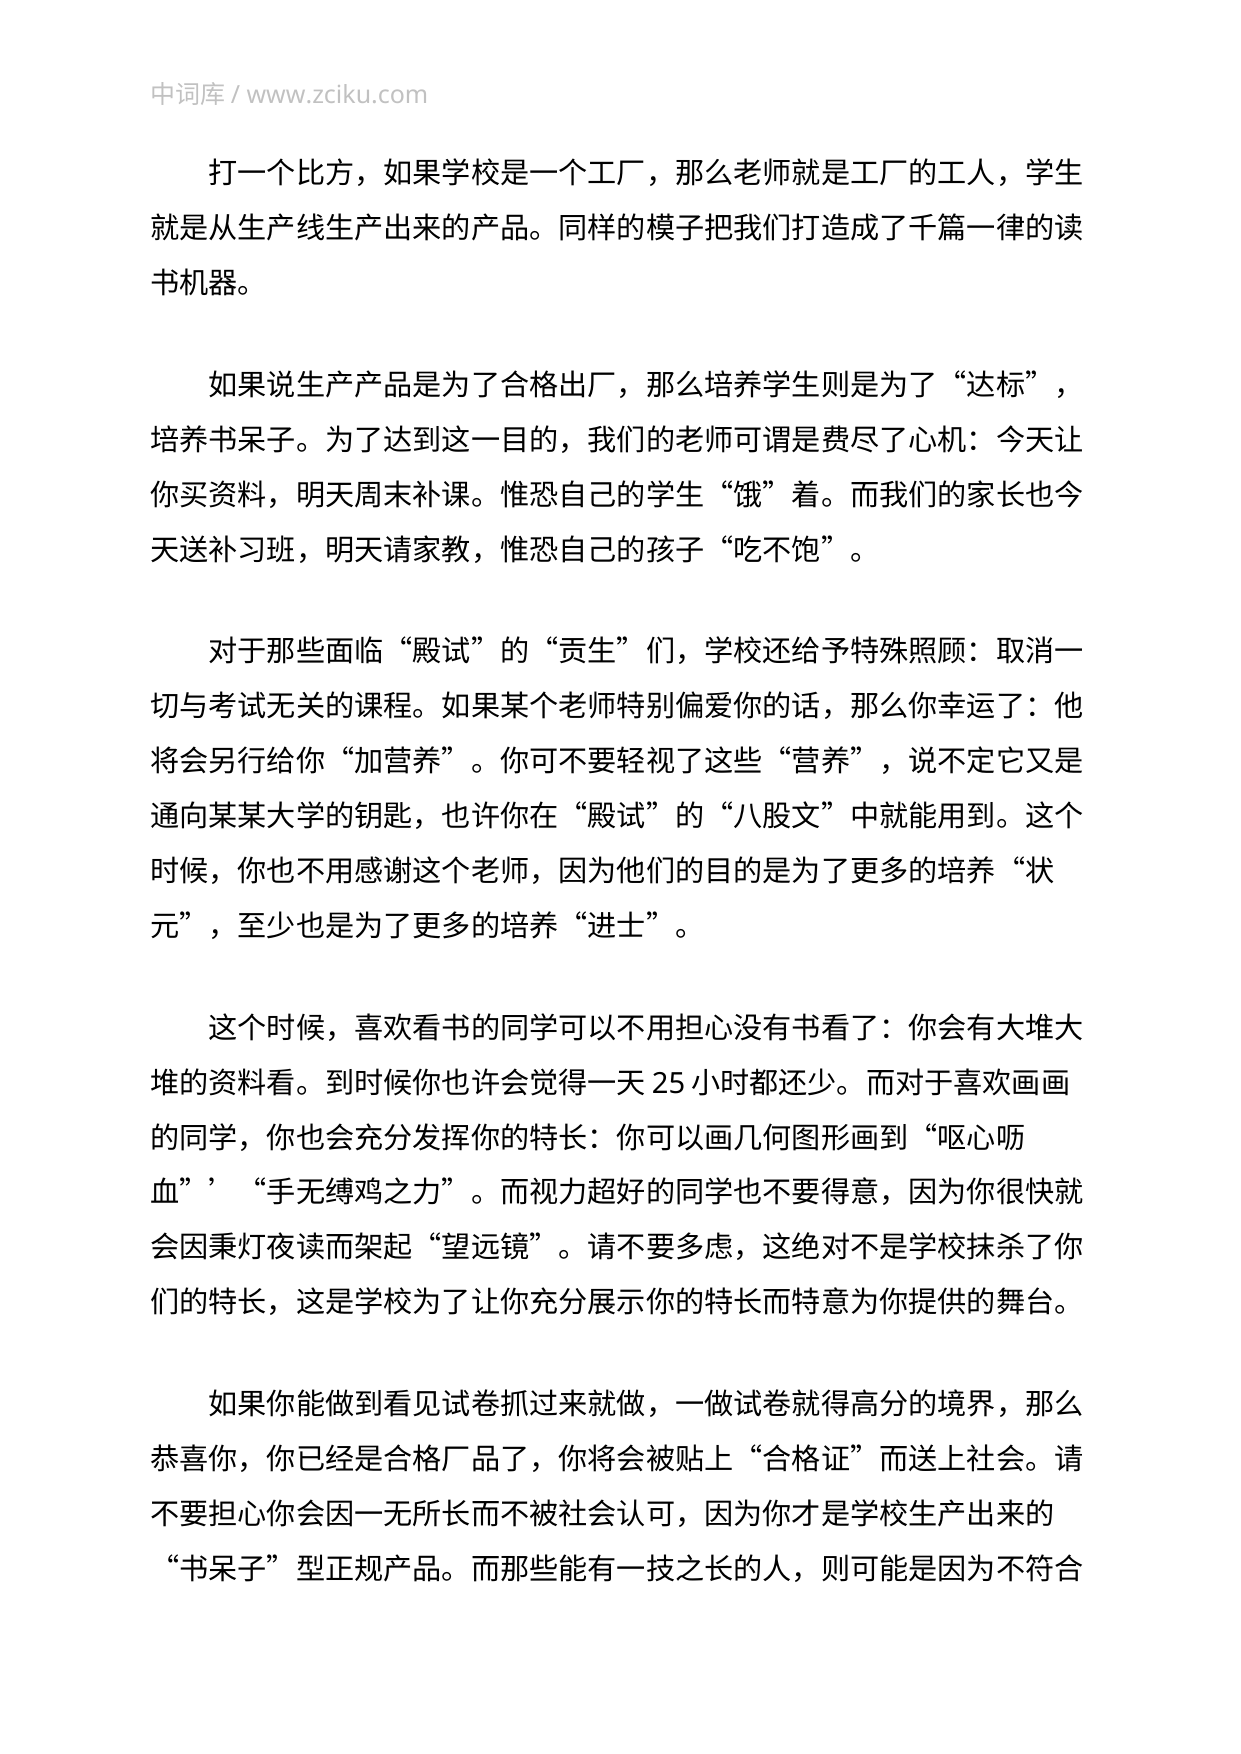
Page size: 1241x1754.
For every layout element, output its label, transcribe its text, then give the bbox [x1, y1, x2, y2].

text 对于那些面临“殿试”的“贡生”们，学校还给予特殊照顾：取消一切与考试无关的课程。如果某个老师特别偏爱你的话，那么你幸运了：他将会另行给你“加营养”。你可不要轻视了这些“营养”，说不定它又是通向某某大学的钥匙，也许你在“殿试”的“八股文”中就能用到。这个时候，你也不用感谢这个老师，因为他们的目的是为了更多的培养“状元”，至少也是为了更多的培养“进士”。 [150, 628, 1090, 945]
text 这个时候，喜欢看书的同学可以不用担心没有书看了：你会有大堆大堆的资料看。到时候你也许会觉得一天25小时都还少。而对于喜欢画画的同学，你也会充分发挥你的特长：你可以画几何图形画到“呕心呖血”’“手无缚鸡之力”。而视力超好的同学也不要得意，因为你很快就会因秉灯夜读而架起“望远镜”。请不要多虑，这绝对不是学校抹杀了你们的特长，这是学校为了让你充分展示你的特长而特意为你提供的舞台。 [150, 1004, 1090, 1321]
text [150, 1381, 1090, 1588]
text 如果说生产产品是为了合格出厂，那么培养学生则是为了“达标”，培养书呆子。为了达到这一目的，我们的老师可谓是费尽了心机：今天让你买资料，明天周末补课。惟恐自己的学生“饿”着。而我们的家长也今天送补习班，明天请家教，惟恐自己的孩子“吃不饱”。 [150, 362, 1090, 568]
text 打一个比方，如果学校是一个工厂，那么老师就是工厂的工人，学生就是从生产线生产出来的产品。同样的模子把我们打造成了千篇一律的读书机器。 [150, 150, 1090, 302]
